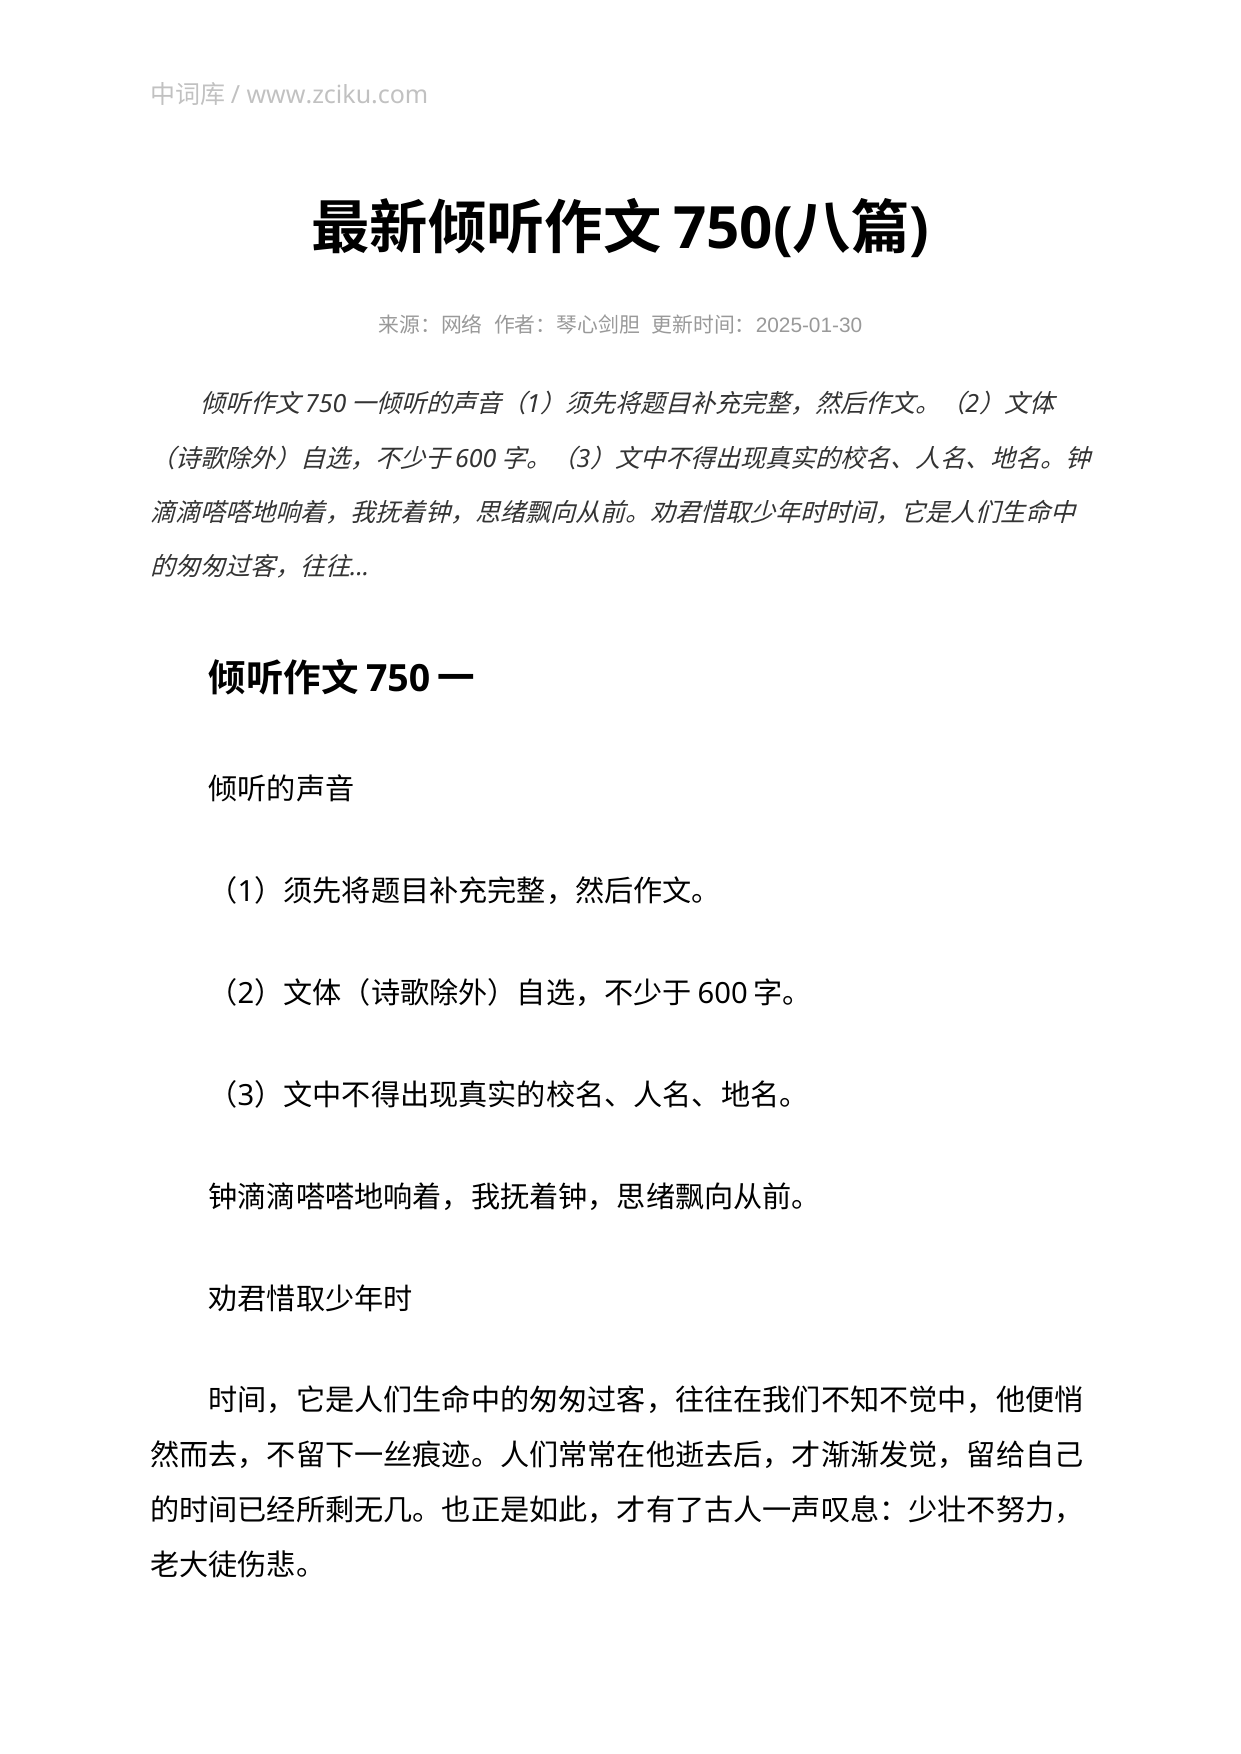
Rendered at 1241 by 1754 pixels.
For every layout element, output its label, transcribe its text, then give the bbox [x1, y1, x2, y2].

text （1）须先将题目补充完整，然后作文。 [150, 867, 1090, 910]
text 倾听作文750一倾听的声音（1）须先将题目补充完整，然后作文。（2）文体（诗歌除外）自选，不少于600字。（3）文中不得出现真实的校名、人名、地名。钟滴滴嗒嗒地响着，我抚着钟，思绪飘向从前。劝君惜取少年时时间，它是人们生命中的匆匆过客，往往... [150, 384, 1090, 583]
text 来源：网络 作者：琴心剑胆 更新时间：2025-01-30 [150, 313, 1090, 337]
text 时间，它是人们生命中的匆匆过客，往往在我们不知不觉中，他便悄然而去，不留下一丝痕迹。人们常常在他逝去后，才渐渐发觉，留给自己的时间已经所剩无几。也正是如此，才有了古人一声叹息：少壮不努力，老大徒伤悲。 [150, 1377, 1090, 1584]
text （2）文体（诗歌除外）自选，不少于600字。 [150, 969, 1090, 1012]
text 钟滴滴嗒嗒地响着，我抚着钟，思绪飘向从前。 [150, 1173, 1090, 1216]
text 倾听作文750一 [150, 648, 1090, 703]
text 劝君惜取少年时 [150, 1275, 1090, 1317]
subtitle 最新倾听作文750(八篇) [150, 181, 1090, 266]
text 倾听的声音 [150, 766, 1090, 808]
text （3）文中不得出现真实的校名、人名、地名。 [150, 1071, 1090, 1114]
